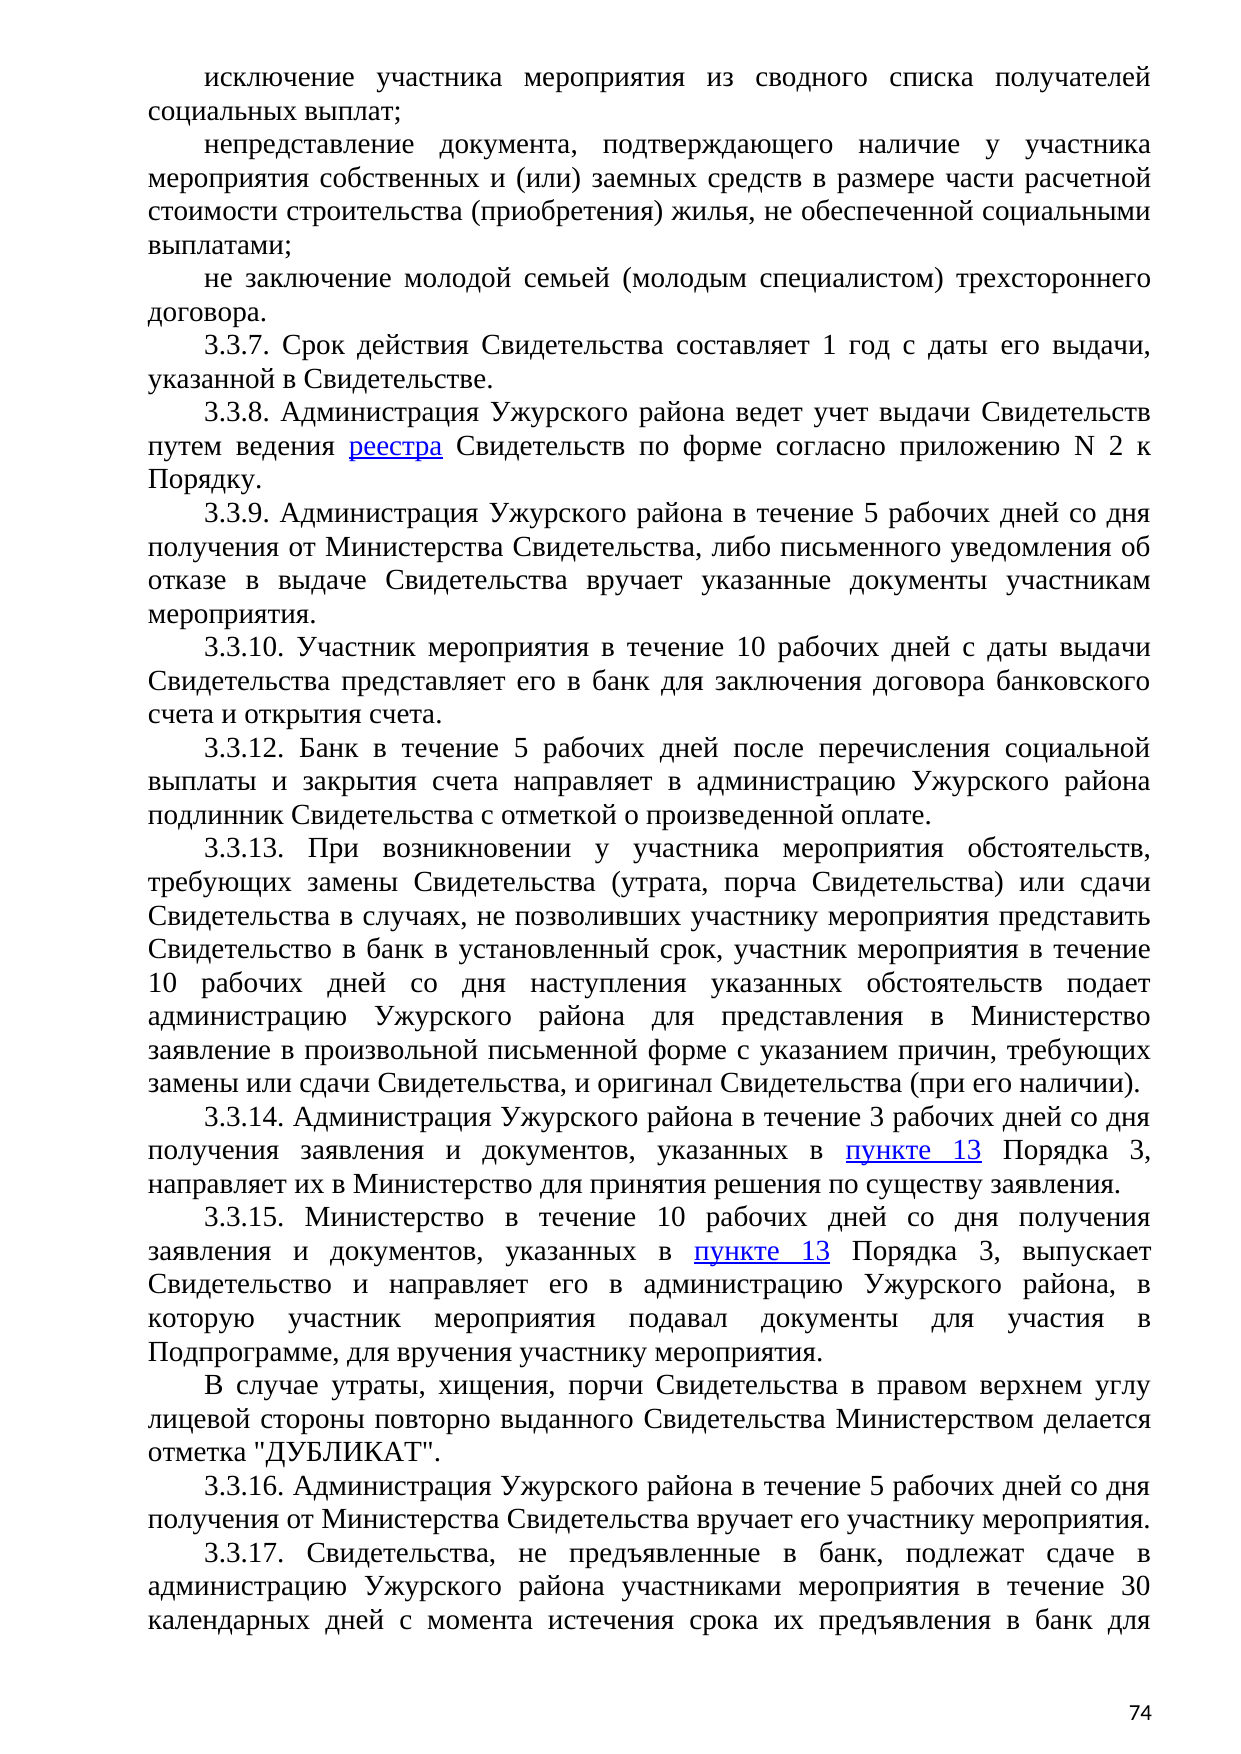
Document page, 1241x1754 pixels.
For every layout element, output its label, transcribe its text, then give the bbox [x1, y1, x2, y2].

text В случае утраты, хищения, порчи Свидетельства в правом верхнем углу лицевой стороны повторно выданного Свидетельства Министерством делается отметка "ДУБЛИКАТ". [148, 1367, 1152, 1468]
text 3.3.10. Участник мероприятия в течение 10 рабочих дней с даты выдачи Свидетельства представляет его в банк для заключения договора банковского счета и открытия счета. [148, 629, 1152, 730]
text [148, 1535, 1152, 1636]
text не заключение молодой семьей (молодым специалистом) трехстороннего договора. [148, 260, 1152, 327]
text 3.3.16. Администрация Ужурского района в течение 5 рабочих дней со дня получения от Министерства Свидетельства вручает его участнику мероприятия. [148, 1468, 1152, 1535]
text непредставление документа, подтверждающего наличие у участника мероприятия собственных и (или) заемных средств в размере части расчетной стоимости строительства (приобретения) жилья, не обеспеченной социальными выплатами; [148, 126, 1152, 260]
text 3.3.14. Администрация Ужурского района в течение 3 рабочих дней со дня получения заявления и документов, указанных в пункте 13 Порядка 3, направляет их в Министерство для принятия решения по существу заявления. [148, 1099, 1152, 1199]
text 3.3.7. Срок действия Свидетельства составляет 1 год с даты его выдачи, указанной в Свидетельстве. [148, 327, 1152, 394]
text исключение участника мероприятия из сводного списка получателей социальных выплат; [148, 59, 1152, 126]
text 3.3.15. Министерство в течение 10 рабочих дней со дня получения заявления и документов, указанных в пункте 13 Порядка 3, выпускает Свидетельство и направляет его в администрацию Ужурского района, в которую участник мероприятия подавал документы для участия в Подпрограмме, для вручения участнику мероприятия. [148, 1199, 1152, 1367]
text 3.3.8. Администрация Ужурского района ведет учет выдачи Свидетельств путем ведения реестра Свидетельств по форме согласно приложению N 2 к Порядку. [148, 394, 1152, 495]
text 3.3.13. При возникновении у участника мероприятия обстоятельств, требующих замены Свидетельства (утрата, порча Свидетельства) или сдачи Свидетельства в случаях, не позволивших участнику мероприятия представить Свидетельство в банк в установленный срок, участник мероприятия в течение 10 рабочих дней со дня наступления указанных обстоятельств подает администрацию Ужурского района для представления в Министерство заявление в произвольной письменной форме с указанием причин, требующих замены или сдачи Свидетельства, и оригинал Свидетельства (при его наличии). [148, 831, 1152, 1099]
text 3.3.9. Администрация Ужурского района в течение 5 рабочих дней со дня получения от Министерства Свидетельства, либо письменного уведомления об отказе в выдаче Свидетельства вручает указанные документы участникам мероприятия. [148, 495, 1152, 629]
text 3.3.12. Банк в течение 5 рабочих дней после перечисления социальной выплаты и закрытия счета направляет в администрацию Ужурского района подлинник Свидетельства с отметкой о произведенной оплате. [148, 730, 1152, 831]
